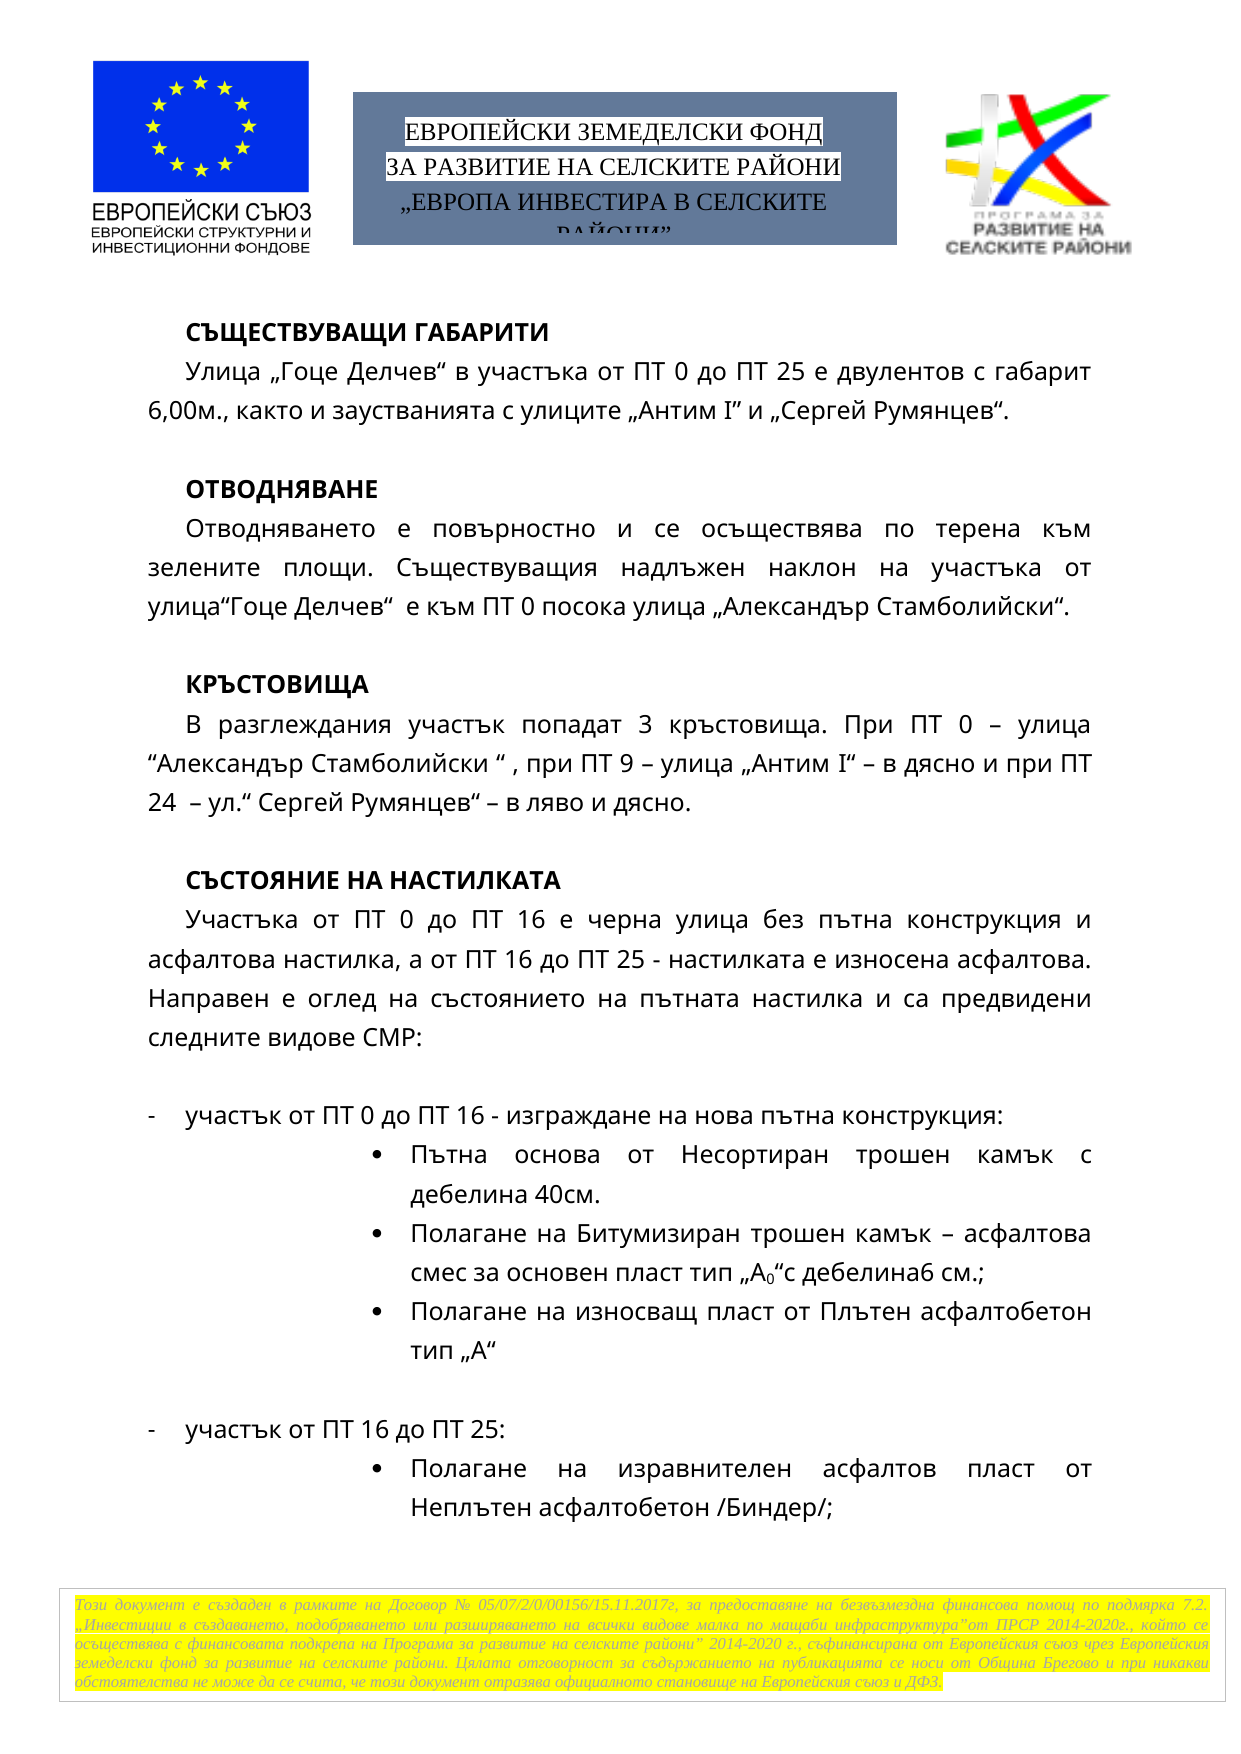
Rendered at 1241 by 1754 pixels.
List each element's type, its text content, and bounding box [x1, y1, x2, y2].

text Отводняването е повърностно и се осъществява по терена към зелените площи. Съществуващия надлъжен наклон на участъка от улица“Гоце Делчев“ е към ПТ 0 посока улица „Александър Стамболийски“. [148, 511, 1093, 623]
picture [919, 73, 1153, 269]
list Полагане на Битумизиран трошен камък – асфалтова смес за основен пласт тип „А0“с дебелина6 см.; [373, 1216, 1093, 1289]
list участък от ПТ 16 до ПТ 25: [148, 1411, 1093, 1445]
text СЪЩЕСТВУВАЩИ ГАБАРИТИ [148, 315, 1093, 349]
text В разглеждания участък попадат 3 кръстовища. При ПТ 0 – улица “Александър Стамболийски “ , при ПТ 9 – улица „Антим I“ – в дясно и при ПТ 24 – ул.“ Сергей Румянцев“ – в ляво и дясно. [148, 706, 1093, 819]
list Полагане на изравнителен асфалтов пласт от Неплътен асфалтобетон /Биндер/; [373, 1451, 1093, 1524]
text ОТВОДНЯВАНЕ [148, 471, 1093, 505]
text КРЪСТОВИЩА [148, 667, 1093, 701]
list участък от ПТ 0 до ПТ 16 - изграждане на нова пътна конструкция: [148, 1098, 1093, 1132]
text Участъка от ПТ 0 до ПТ 16 е черна улица без пътна конструкция и асфалтова настилка, а от ПТ 16 до ПТ 25 - настилката е износена асфалтова. Направен е оглед на състоянието на пътната настилка и са предвидени следните видове СМР: [148, 902, 1093, 1054]
list Полагане на износващ пласт от Плътен асфалтобетон тип „А“ [373, 1294, 1093, 1367]
picture [72, 54, 330, 277]
list Пътна основа от Несортиран трошен камък с дебелина 40см. [373, 1137, 1093, 1210]
text Улица „Гоце Делчев“ в участъка от ПТ 0 до ПТ 25 е двулентов с габарит 6,00м., както и заустванията с улиците „Антим I” и „Сергей Румянцев“. [148, 354, 1093, 427]
text СЪСТОЯНИЕ НА НАСТИЛКАТА [148, 863, 1093, 897]
